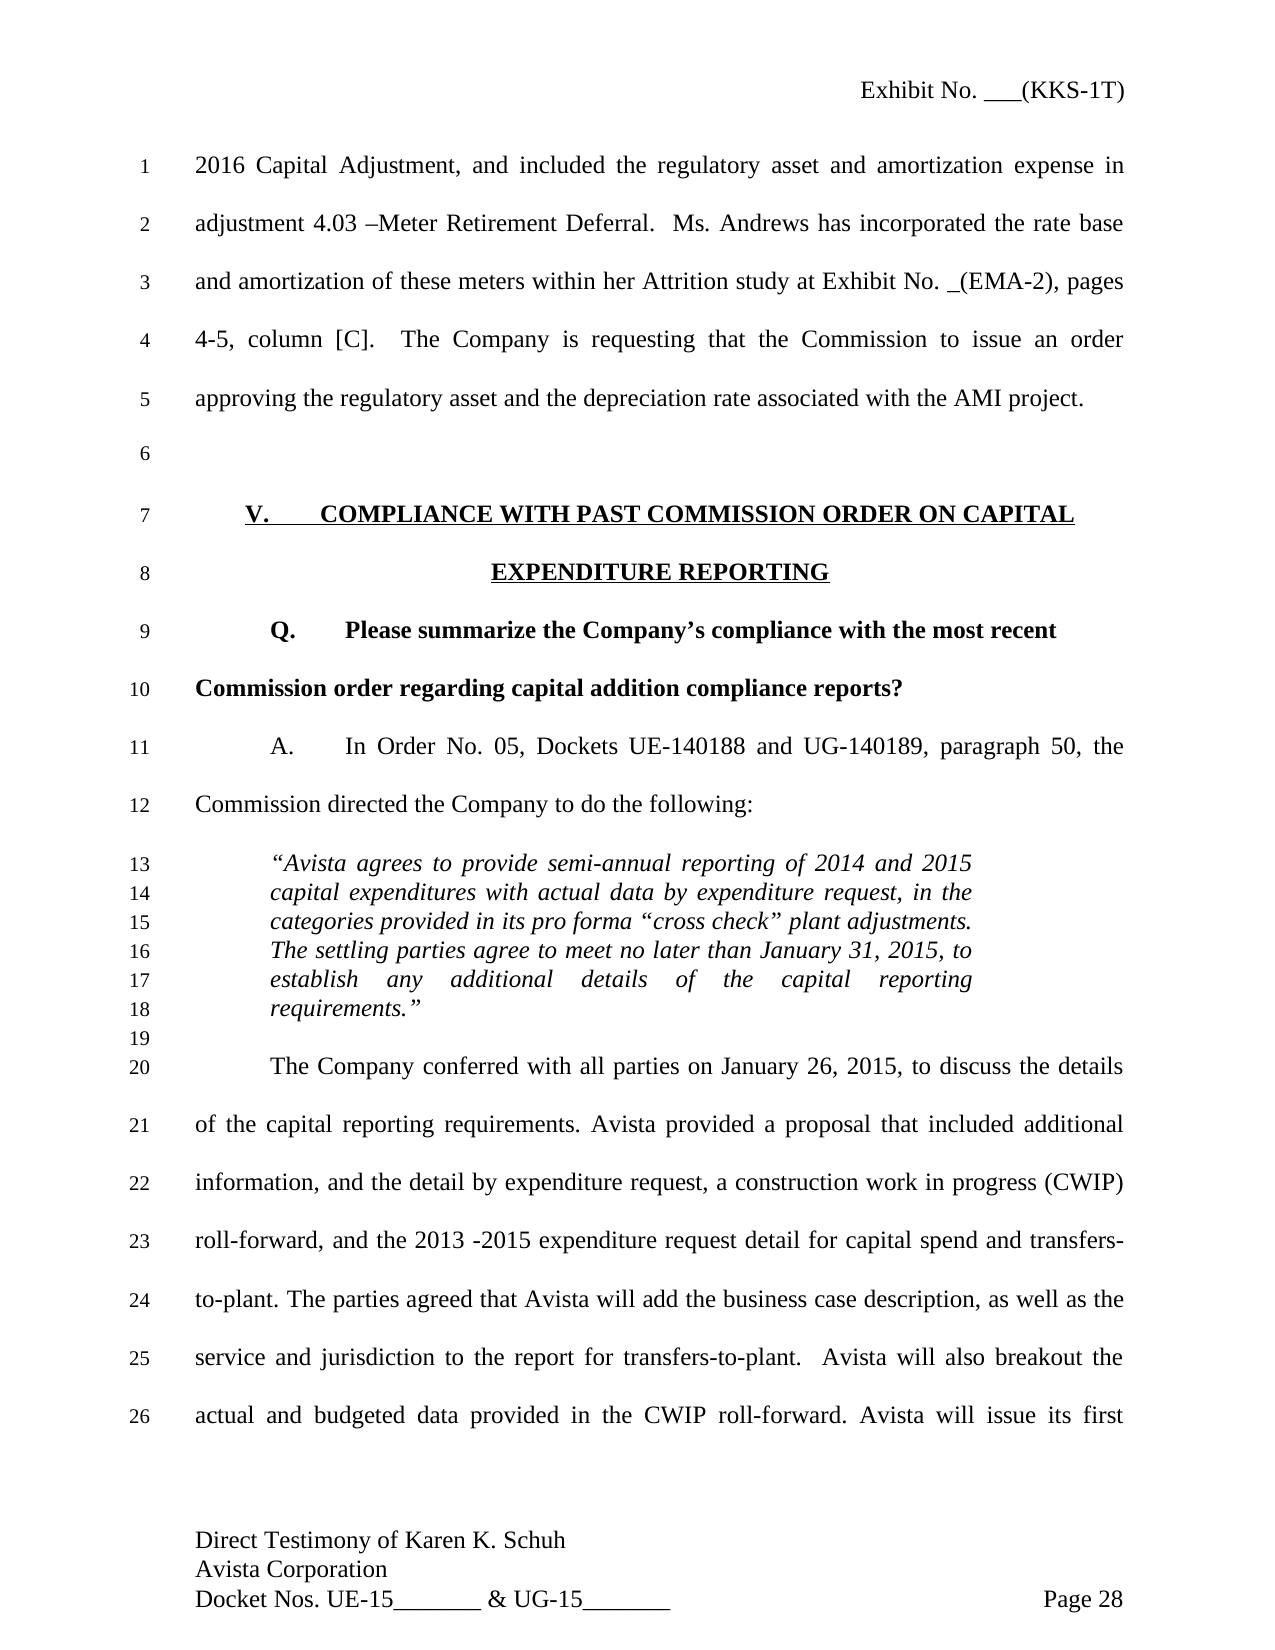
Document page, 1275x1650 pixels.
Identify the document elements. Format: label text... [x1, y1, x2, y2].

text V. COMPLIANCE WITH PAST COMMISSION ORDER ON CAPITAL EXPENDITURE REPORTING [195, 499, 1125, 586]
text A. In Order No. 05, Dockets UE-140188 and UG-140189, paragraph 50, the Commission directed the Company to do the following: [195, 731, 1125, 818]
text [195, 1051, 1125, 1429]
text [195, 150, 1125, 412]
text Q. Please summarize the Company’s compliance with the most recent Commission order regarding capital addition compliance reports? [195, 615, 1125, 702]
text “Avista agrees to provide semi-annual reporting of 2014 and 2015 capital expenditures with actual data by expenditure request, in the categories provided in its pro forma “cross check” plant adjustments. The settling parties agree to meet no later than January 31, 2015, to establish any additional details of the capital reporting requirements.” [270, 847, 973, 1022]
